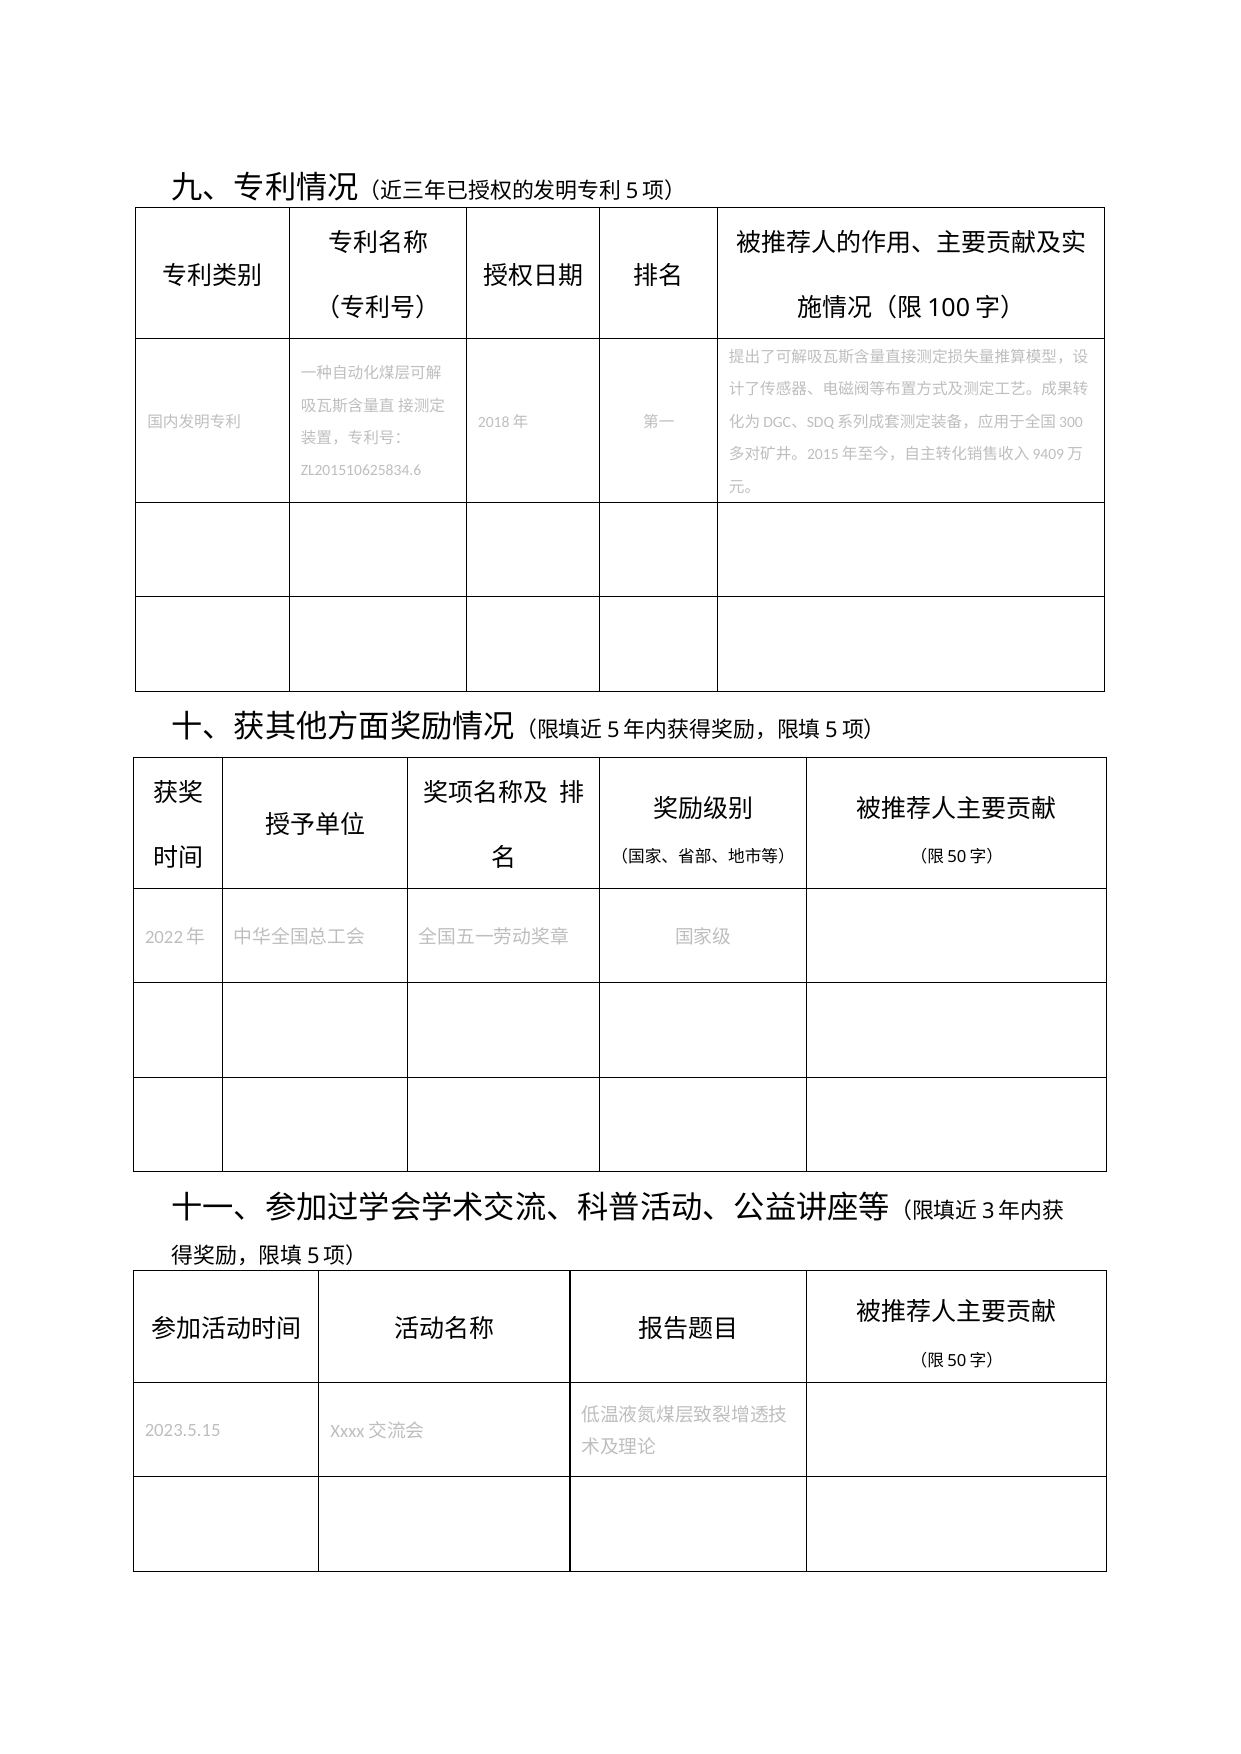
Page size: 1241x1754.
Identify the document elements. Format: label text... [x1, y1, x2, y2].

table_cell [408, 1078, 599, 1171]
table_cell 国家级 [600, 889, 806, 982]
text 十一、参加过学会学术交流、科普活动、公益讲座等（限填近3年内获得奖励，限填5项） [171, 1172, 1069, 1270]
table_header 参加活动时间 [134, 1271, 318, 1382]
table_cell [600, 1078, 806, 1171]
table_cell [467, 597, 599, 691]
text 十、获其他方面奖励情况（限填近5年内获得奖励，限填5项） [171, 692, 1069, 757]
table_cell 提出了可解吸瓦斯含量直接测定损失量推算模型，设计了传感器、电磁阀等布置方式及测定工艺。成果转化为DGC、SDQ系列成套测定装备，应用于全国300多对矿井。2015年至今，自主转化销售收入9409万元。 [718, 339, 1104, 502]
table_cell [807, 1383, 1106, 1476]
table_cell [134, 1078, 222, 1171]
table_header 被推荐人主要贡献 （限50字） [807, 1271, 1106, 1382]
table_header 报告题目 [571, 1271, 806, 1382]
table_cell [319, 1477, 569, 1571]
table_header 活动名称 [319, 1271, 569, 1382]
table_cell 2018年 [467, 339, 599, 502]
table_cell [290, 597, 466, 691]
table_cell [223, 983, 407, 1077]
table_cell [571, 1477, 806, 1571]
table_cell [136, 503, 289, 596]
table_cell [408, 983, 599, 1077]
table_cell [807, 1477, 1106, 1571]
table_cell [467, 503, 599, 596]
table_header 专利类别 [136, 208, 289, 338]
text 九、专利情况（近三年已授权的发明专利5项） [171, 162, 1069, 207]
table_header 专利名称 （专利号） [290, 208, 466, 338]
table_header 被推荐人的作用、主要贡献及实施情况（限100字） [718, 208, 1104, 338]
table_cell Xxxx交流会 [319, 1383, 569, 1476]
table_cell 第一 [600, 339, 717, 502]
table_cell 全国五一劳动奖章 [408, 889, 599, 982]
table_cell [807, 983, 1106, 1077]
table_cell [223, 1078, 407, 1171]
table_cell [600, 983, 806, 1077]
table_cell 低温液氮煤层致裂增透技术及理论 [571, 1383, 806, 1476]
table_cell 一种自动化煤层可解吸瓦斯含量直 接测定装置，专利号：ZL201510625834.6 [290, 339, 466, 502]
table_cell [718, 597, 1104, 691]
table_cell [136, 597, 289, 691]
table_header 奖项名称及 排名 [408, 758, 599, 888]
table_header 授予单位 [223, 758, 407, 888]
table_cell [290, 503, 466, 596]
table_header 排名 [600, 208, 717, 338]
table_cell 2022年 [134, 889, 222, 982]
table_cell [600, 597, 717, 691]
table_header 获奖时间 [134, 758, 222, 888]
table_header 授权日期 [467, 208, 599, 338]
table_header 奖励级别 （国家、省部、地市等） [600, 758, 806, 888]
table_cell [718, 503, 1104, 596]
table_cell [134, 983, 222, 1077]
table_cell [600, 503, 717, 596]
table_cell [807, 1078, 1106, 1171]
table_cell 2023.5.15 [134, 1383, 318, 1476]
table_cell [807, 889, 1106, 982]
table_header 被推荐人主要贡献 （限50字） [807, 758, 1106, 888]
table_cell 中华全国总工会 [223, 889, 407, 982]
table_cell [134, 1477, 318, 1571]
table_cell 国内发明专利 [136, 339, 289, 502]
